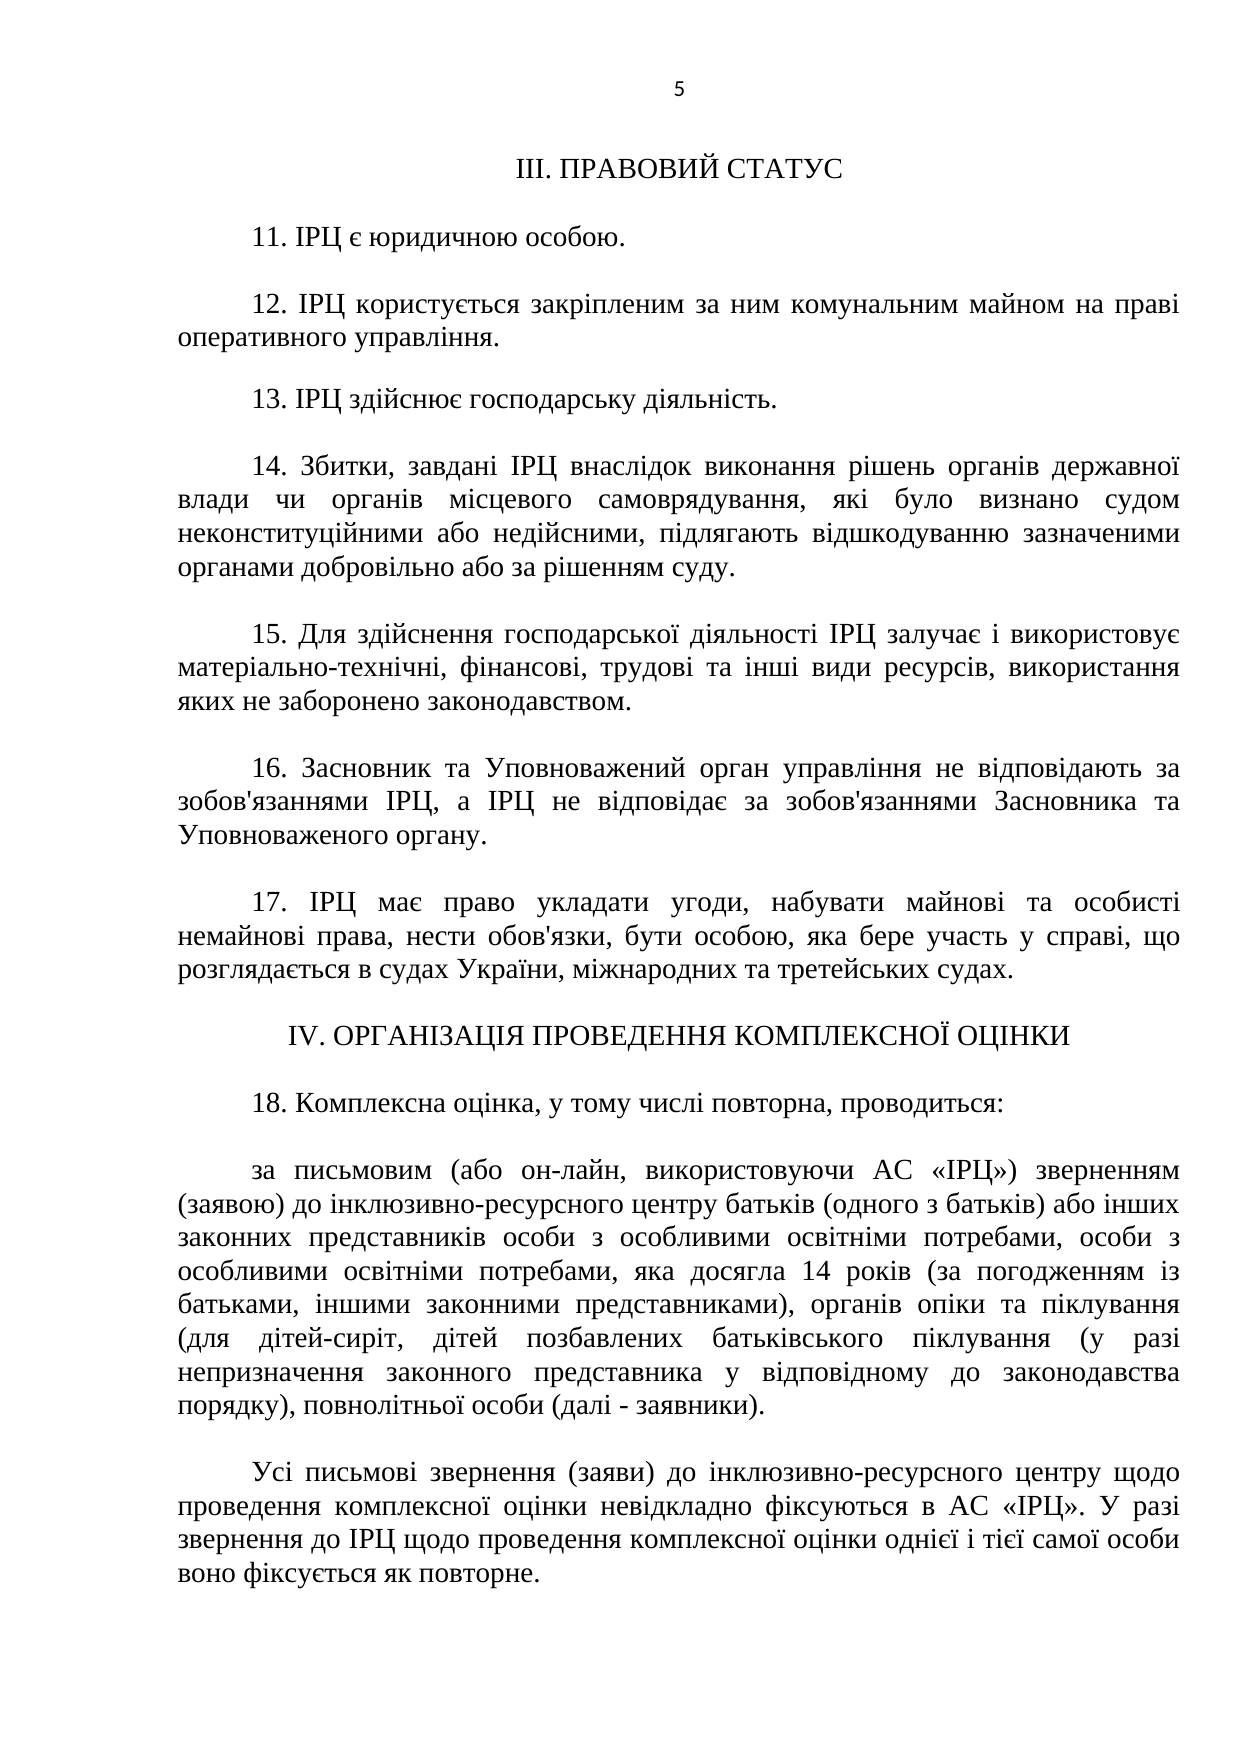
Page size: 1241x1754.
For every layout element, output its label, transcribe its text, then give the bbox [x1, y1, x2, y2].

text 15. Для здійснення господарської діяльності ІРЦ залучає і використовує матеріально-технічні, фінансові, трудові та інші види ресурсів, використання яких не заборонено законодавством. [177, 616, 1181, 716]
text ІІІ. ПРАВОВИЙ СТАТУС [177, 152, 1181, 185]
text 11. ІРЦ є юридичною особою. [177, 219, 1181, 252]
text 13. ІРЦ здійснює господарську діяльність. [177, 381, 1181, 414]
text 18. Комплексна оцінка, у тому числі повторна, проводиться: [177, 1085, 1181, 1119]
text 12. ІРЦ користується закріпленим за ним комунальним майном на праві оперативного управління. [177, 286, 1181, 353]
text 16. Засновник та Уповноважений орган управління не відповідають за зобов'язаннями ІРЦ, а ІРЦ не відповідає за зобов'язаннями Засновника та Уповноваженого органу. [177, 750, 1181, 851]
text IV. ОРГАНІЗАЦІЯ ПРОВЕДЕННЯ КОМПЛЕКСНОЇ ОЦІНКИ [177, 1018, 1181, 1052]
text Усі письмові звернення (заяви) до інклюзивно-ресурсного центру щодо проведення комплексної оцінки невідкладно фіксуються в АС «ІРЦ». У разі звернення до ІРЦ щодо проведення комплексної оцінки однієї і тієї самої особи воно фіксується як повторне. [177, 1454, 1181, 1588]
text 17. ІРЦ має право укладати угоди, набувати майнові та особисті немайнові права, нести обов'язки, бути особою, яка бере участь у справі, що розглядається в судах України, міжнародних та третейських судах. [177, 884, 1181, 985]
text за письмовим (або он-лайн, використовуючи АС «ІРЦ») зверненням (заявою) до інклюзивно-ресурсного центру батьків (одного з батьків) або інших законних представників особи з особливими освітніми потребами, особи з особливими освітніми потребами, яка досягла 14 років (за погодженням із батьками, іншими законними представниками), органів опіки та піклування (для дітей-сиріт, дітей позбавлених батьківського піклування (у разі непризначення законного представника у відповідному до законодавства порядку), повнолітньої особи (далі - заявники). [177, 1152, 1181, 1421]
text 14. Збитки, завдані ІРЦ внаслідок виконання рішень органів державної влади чи органів місцевого самоврядування, які було визнано судом неконституційними або недійсними, підлягають відшкодуванню зазначеними органами добровільно або за рішенням суду. [177, 448, 1181, 582]
